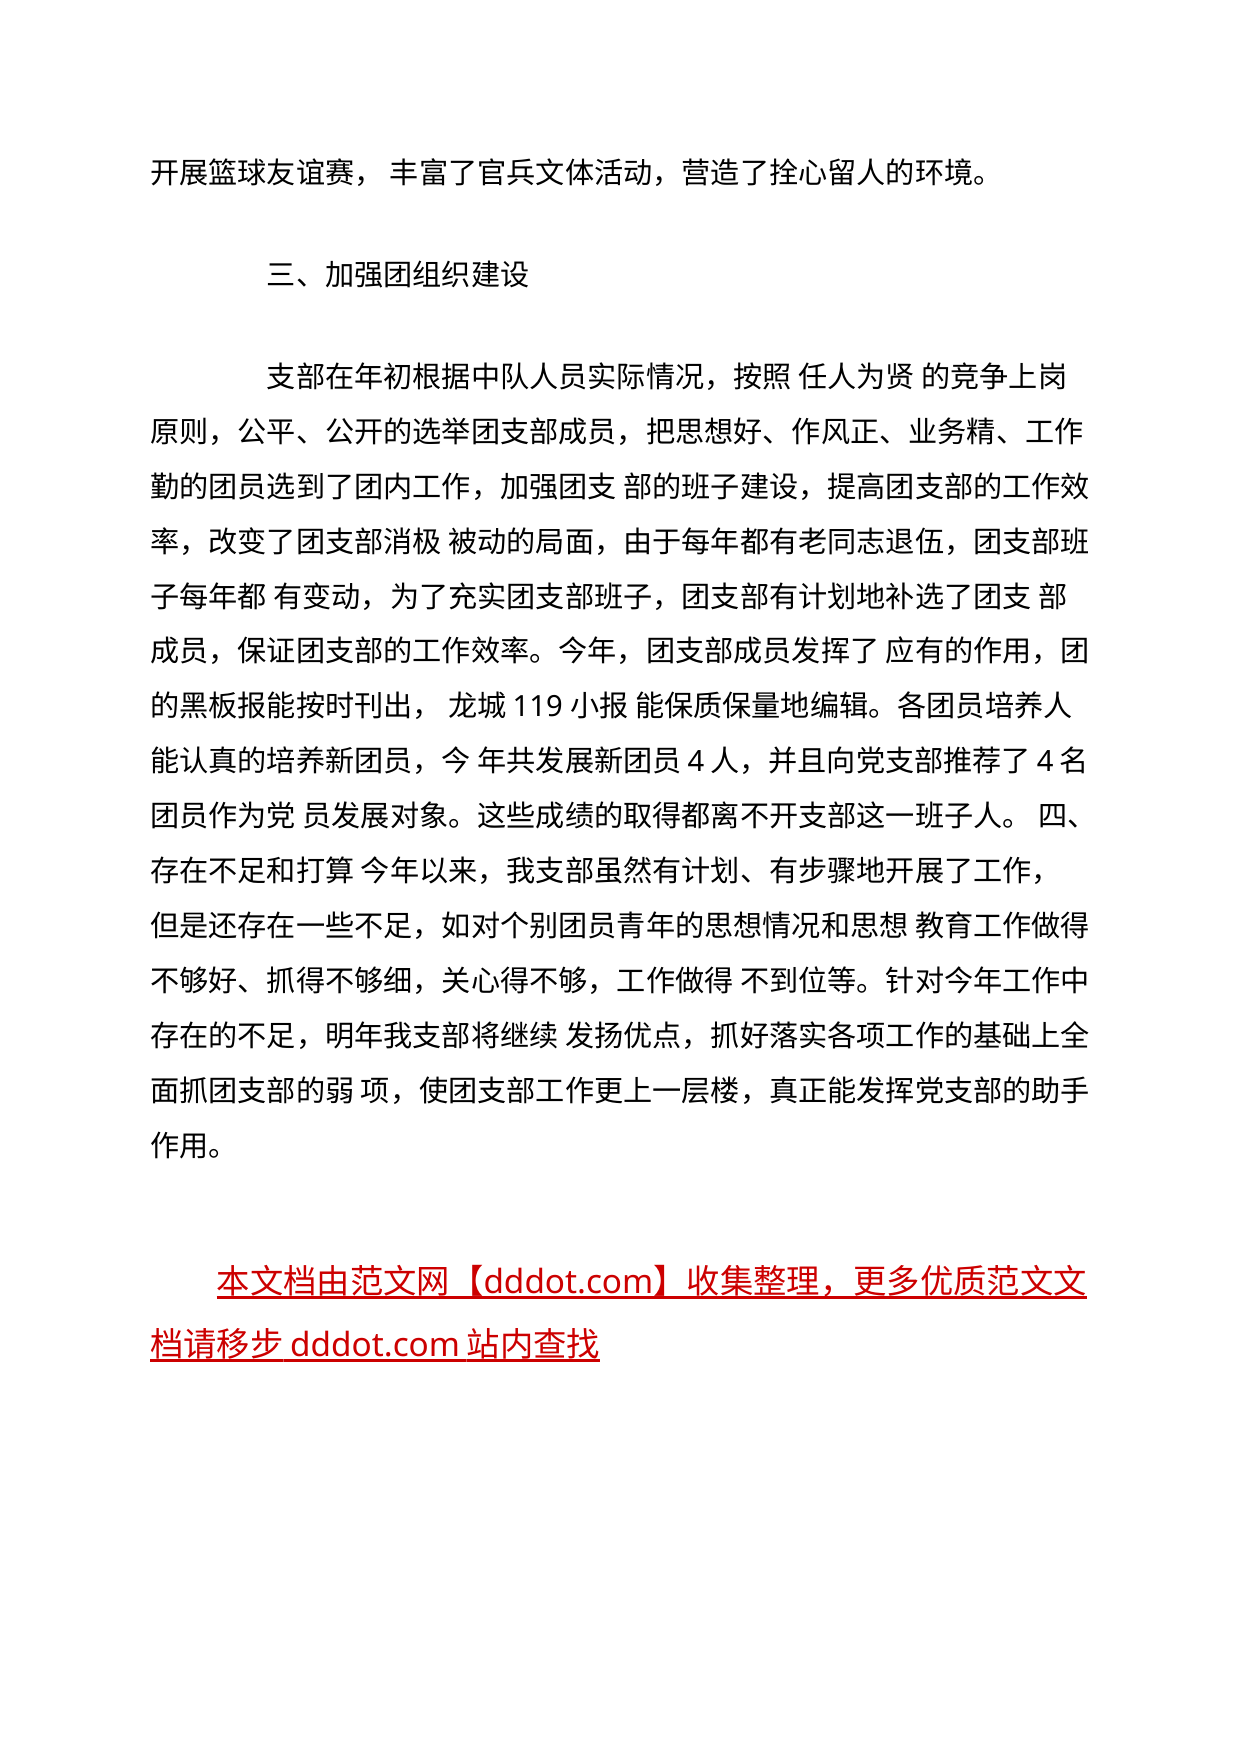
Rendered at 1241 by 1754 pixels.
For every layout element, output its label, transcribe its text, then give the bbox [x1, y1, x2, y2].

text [150, 150, 1090, 192]
text 支部在年初根据中队人员实际情况，按照 任人为贤 的竞争上岗原则，公平、公开的选举团支部成员，把思想好、作风正、业务精、工作勤的团员选到了团内工作，加强团支 部的班子建设，提高团支部的工作效率，改变了团支部消极 被动的局面，由于每年都有老同志退伍，团支部班子每年都 有变动，为了充实团支部班子，团支部有计划地补选了团支 部成员，保证团支部的工作效率。今年，团支部成员发挥了 应有的作用，团的黑板报能按时刊出， 龙城119 小报 能保质保量地编辑。各团员培养人能认真的培养新团员，今 年共发展新团员4人，并且向党支部推荐了4名团员作为党 员发展对象。这些成绩的取得都离不开支部这一班子人。 四、存在不足和打算 今年以来，我支部虽然有计划、有步骤地开展了工作， 但是还存在一些不足，如对个别团员青年的思想情况和思想 教育工作做得不够好、抓得不够细，关心得不够，工作做得 不到位等。针对今年工作中存在的不足，明年我支部将继续 发扬优点，抓好落实各项工作的基础上全面抓团支部的弱 项，使团支部工作更上一层楼，真正能发挥党支部的助手作用。 [150, 353, 1090, 1164]
text 本文档由范文网【dddot.com】收集整理，更多优质范文文档请移步dddot.com站内查找 [150, 1255, 1090, 1367]
text 三、加强团组织建设 [150, 252, 1090, 294]
